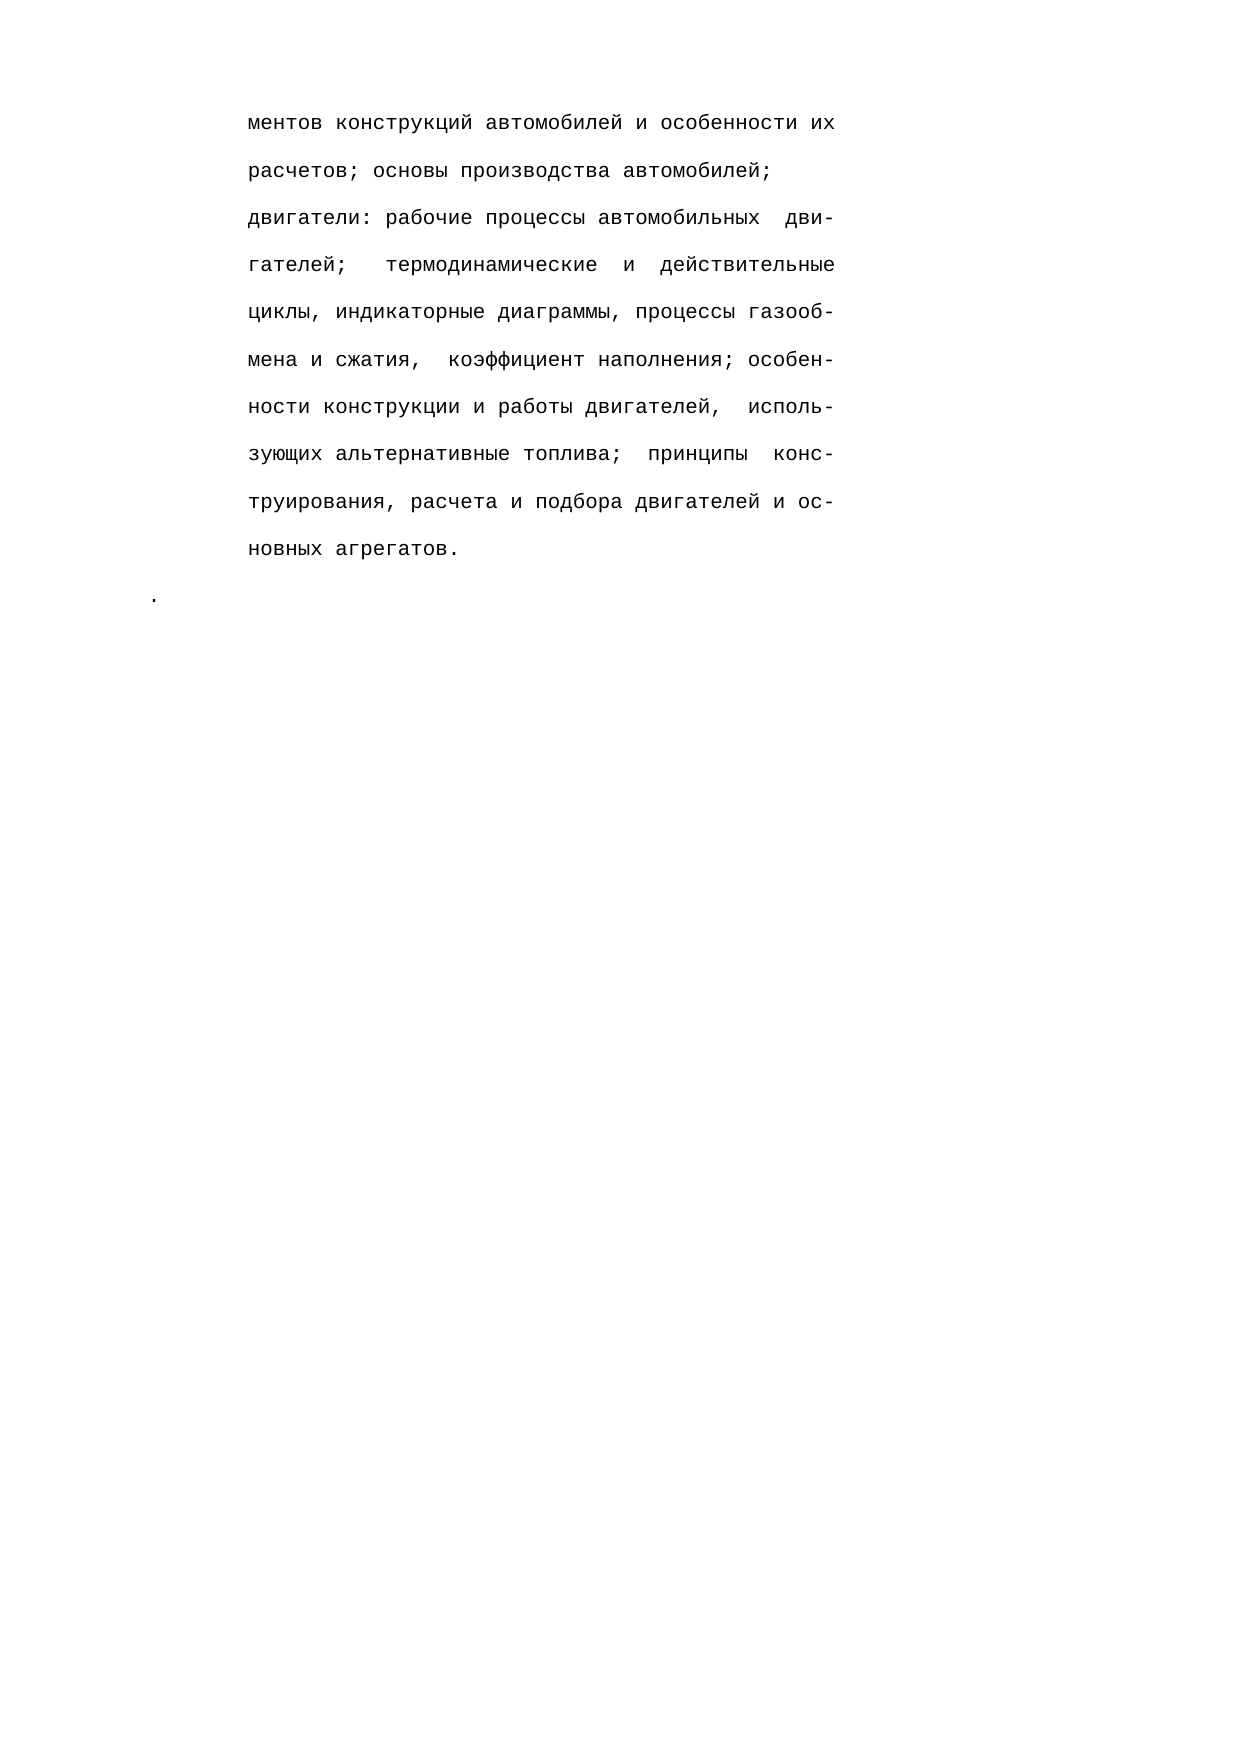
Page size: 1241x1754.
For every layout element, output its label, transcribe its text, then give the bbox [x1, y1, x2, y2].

text гателей; термодинамические и действительные [148, 254, 1152, 278]
text циклы, индикаторные диаграммы, процессы газооб- [148, 301, 1152, 325]
text труирования, расчета и подбора двигателей и ос- [148, 491, 1152, 514]
text зующих альтернативные топлива; принципы конс- [148, 443, 1152, 467]
text расчетов; основы производства автомобилей; [148, 159, 1152, 183]
text новных агрегатов. [148, 538, 1152, 562]
text ности конструкции и работы двигателей, исполь- [148, 396, 1152, 420]
text двигатели: рабочие процессы автомобильных дви- [148, 207, 1152, 231]
text ментов конструкций автомобилей и особенности их [148, 112, 1152, 136]
text мена и сжатия, коэффициент наполнения; особен- [148, 349, 1152, 372]
text . [148, 585, 1152, 609]
